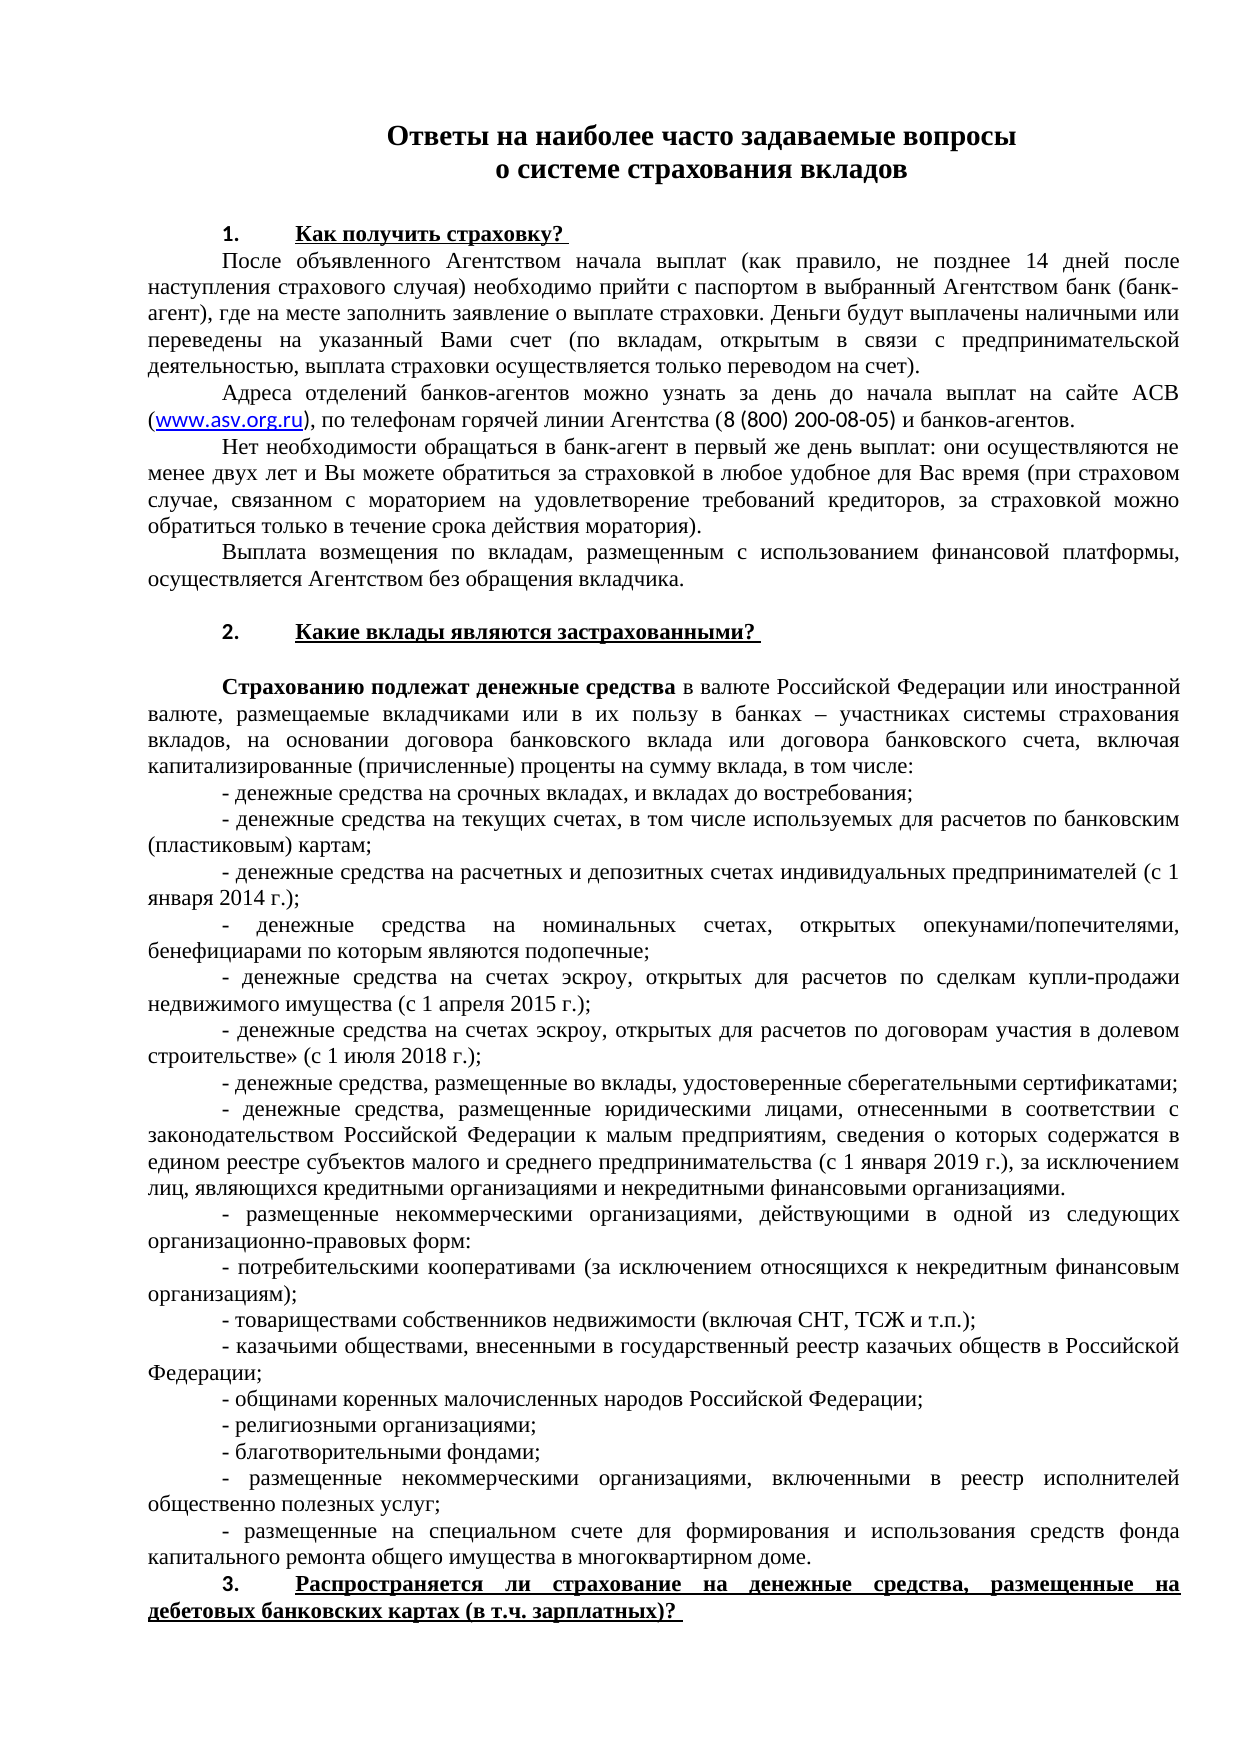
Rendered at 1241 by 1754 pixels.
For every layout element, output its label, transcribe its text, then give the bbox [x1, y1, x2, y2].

text о системе страхования вкладов [148, 152, 1181, 185]
list Как получить страховку? [148, 219, 1181, 247]
text - денежные средства на текущих счетах, в том числе используемых для расчетов по банковским (пластиковым) картам; [148, 805, 1181, 858]
text После объявленного Агентством начала выплат (как правило, не позднее 14 дней после наступления страхового случая) необходимо прийти с паспортом в выбранный Агентством банк (банк-агент), где на месте заполнить заявление о выплате страховки. Деньги будут выплачены наличными или переведены на указанный Вами счет (по вкладам, открытым в связи с предпринимательской деятельностью, выплата страховки осуществляется только переводом на счет). [148, 247, 1181, 378]
text Нет необходимости обращаться в банк-агент в первый же день выплат: они осуществляются не менее двух лет и Вы можете обратиться за страховкой в любое удобное для Вас время (при страховом случае, связанном с мораторием на удовлетворение требований кредиторов, за страховкой можно обратиться только в течение срока действия моратория). [148, 433, 1181, 538]
text - размещенные некоммерческими организациями, действующими в одной из следующих организационно-правовых форм: [148, 1201, 1181, 1253]
text Ответы на наиболее часто задаваемые вопросы [148, 118, 1181, 152]
text - товариществами собственников недвижимости (включая СНТ, ТСЖ и т.п.); [148, 1306, 1181, 1332]
text - размещенные на специальном счете для формирования и использования средств фонда капитального ремонта общего имущества в многоквартирном доме. [148, 1517, 1181, 1569]
text - денежные средства на расчетных и депозитных счетах индивидуальных предпринимателей (с 1 января 2014 г.); [148, 858, 1181, 911]
text - денежные средства на номинальных счетах, открытых опекунами/попечителями, бенефициарами по которым являются подопечные; [148, 911, 1181, 963]
text - религиозными организациями; [148, 1411, 1181, 1438]
text - казачьими обществами, внесенными в государственный реестр казачьих обществ в Российской Федерации; [148, 1332, 1181, 1385]
text - денежные средства, размещенные юридическими лицами, отнесенными в соответствии с законодательством Российской Федерации к малым предприятиям, сведения о которых содержатся в едином реестре субъектов малого и среднего предпринимательства (c 1 января 2019 г.), за исключением лиц, являющихся кредитными организациями и некредитными финансовыми организациями. [148, 1095, 1181, 1201]
text - общинами коренных малочисленных народов Российской Федерации; [148, 1385, 1181, 1411]
text - денежные средства на срочных вкладах, и вкладах до востребования; [148, 779, 1181, 805]
text Адреса отделений банков-агентов можно узнать за день до начала выплат на сайте АСВ (www.asv.org.ru), по телефонам горячей линии Агентства (8 (800) 200-08-05) и банков-агентов. [148, 378, 1181, 433]
list Какие вклады являются застрахованными? [148, 617, 1181, 645]
text Страхованию подлежат денежные средства в валюте Российской Федерации или иностранной валюте, размещаемые вкладчиками или в их пользу в банках – участниках системы страхования вкладов, на основании договора банковского вклада или договора банковского счета, включая капитализированные (причисленные) проценты на сумму вклада, в том числе: [148, 673, 1181, 779]
text - денежные средства на счетах эскроу, открытых для расчетов по договорам участия в долевом строительстве» (с 1 июля 2018 г.); [148, 1016, 1181, 1069]
text - потребительскими кооперативами (за исключением относящихся к некредитным финансовым организациям); [148, 1253, 1181, 1306]
text Выплата возмещения по вкладам, размещенным с использованием финансовой платформы, осуществляется Агентством без обращения вкладчика. [148, 538, 1181, 591]
text - денежные средства на счетах эскроу, открытых для расчетов по сделкам купли-продажи недвижимого имущества (с 1 апреля 2015 г.); [148, 963, 1181, 1016]
text - денежные средства, размещенные во вклады, удостоверенные сберегательными сертификатами; [148, 1069, 1181, 1095]
list Распространяется ли страхование на денежные средства, размещенные на дебетовых банковских картах (в т.ч. зарплатных)? [148, 1569, 1181, 1624]
text - размещенные некоммерческими организациями, включенными в реестр исполнителей общественно полезных услуг; [148, 1464, 1181, 1517]
text - благотворительными фондами; [148, 1438, 1181, 1464]
